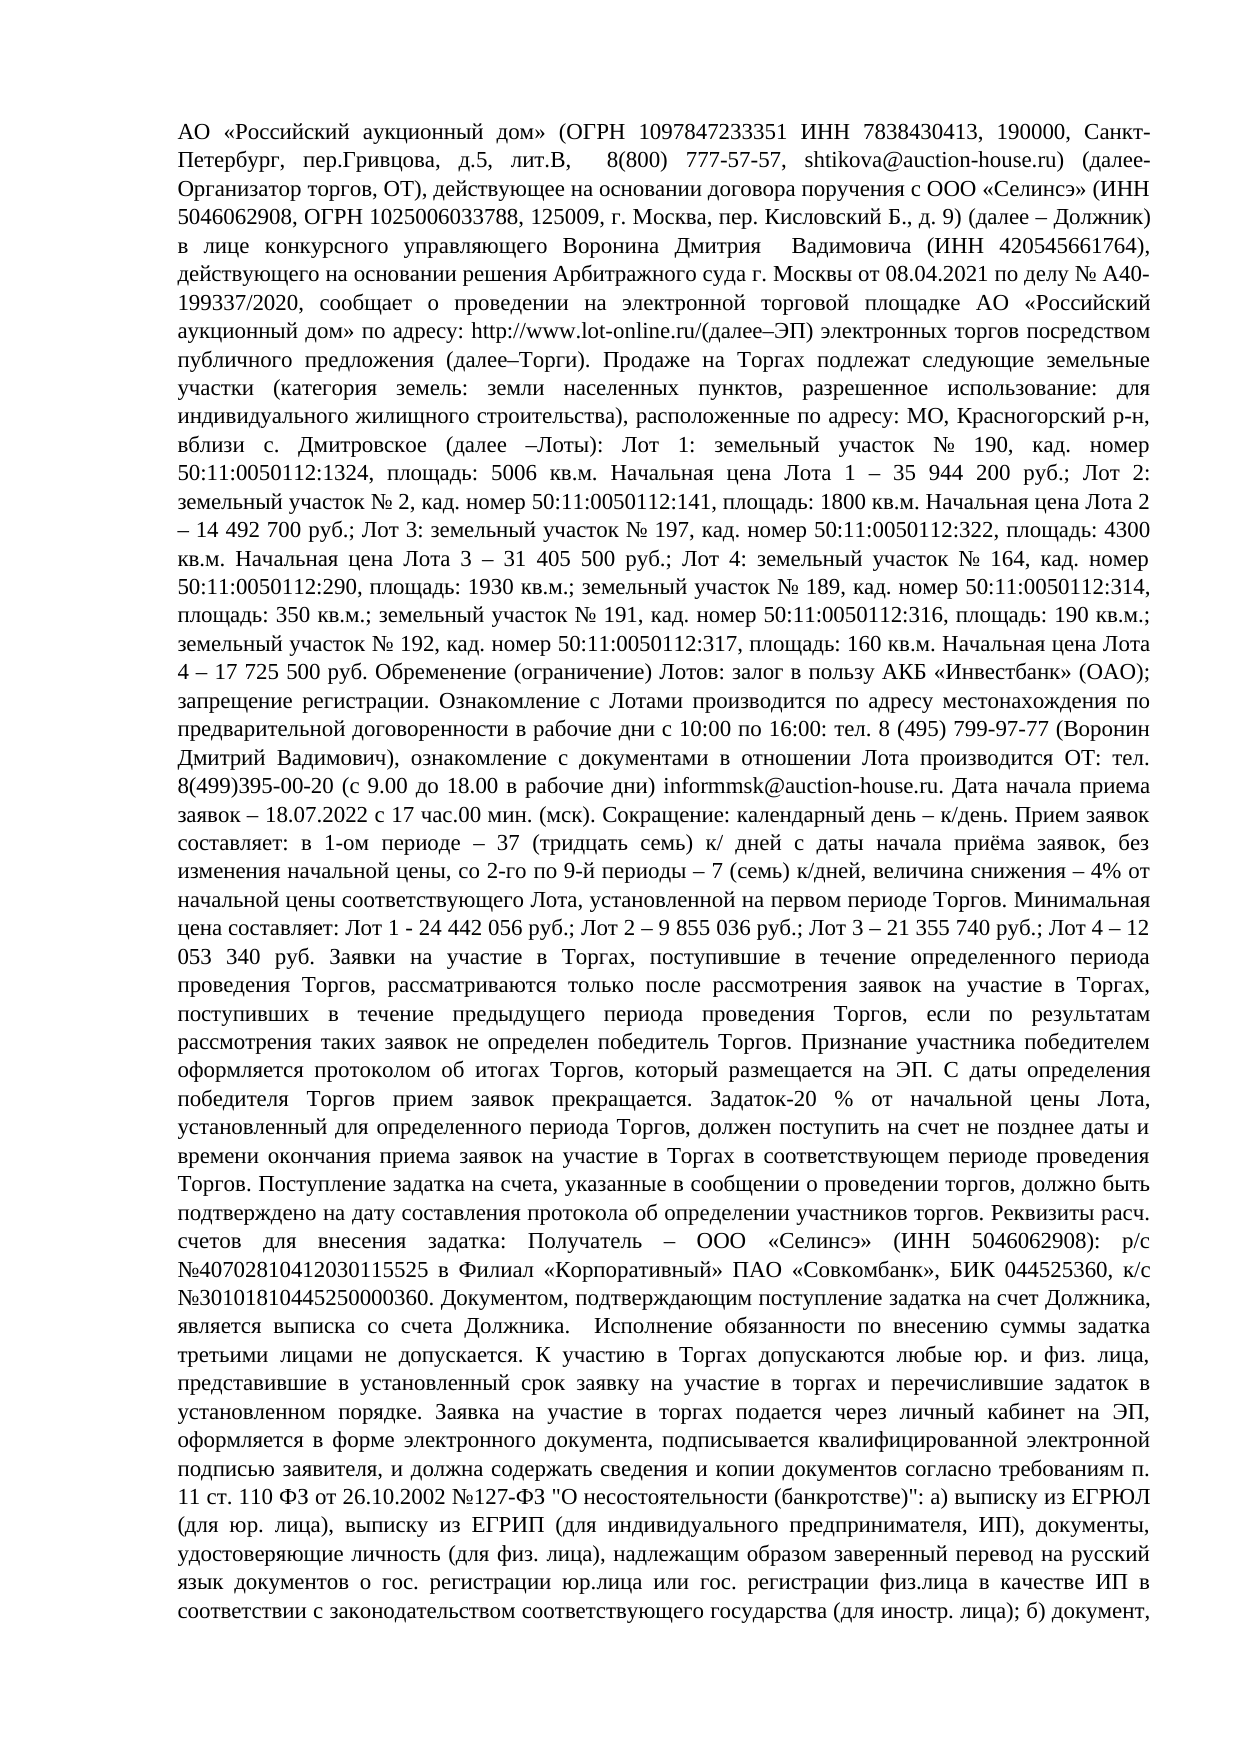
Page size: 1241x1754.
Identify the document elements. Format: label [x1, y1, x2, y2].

text [177, 118, 1152, 1623]
